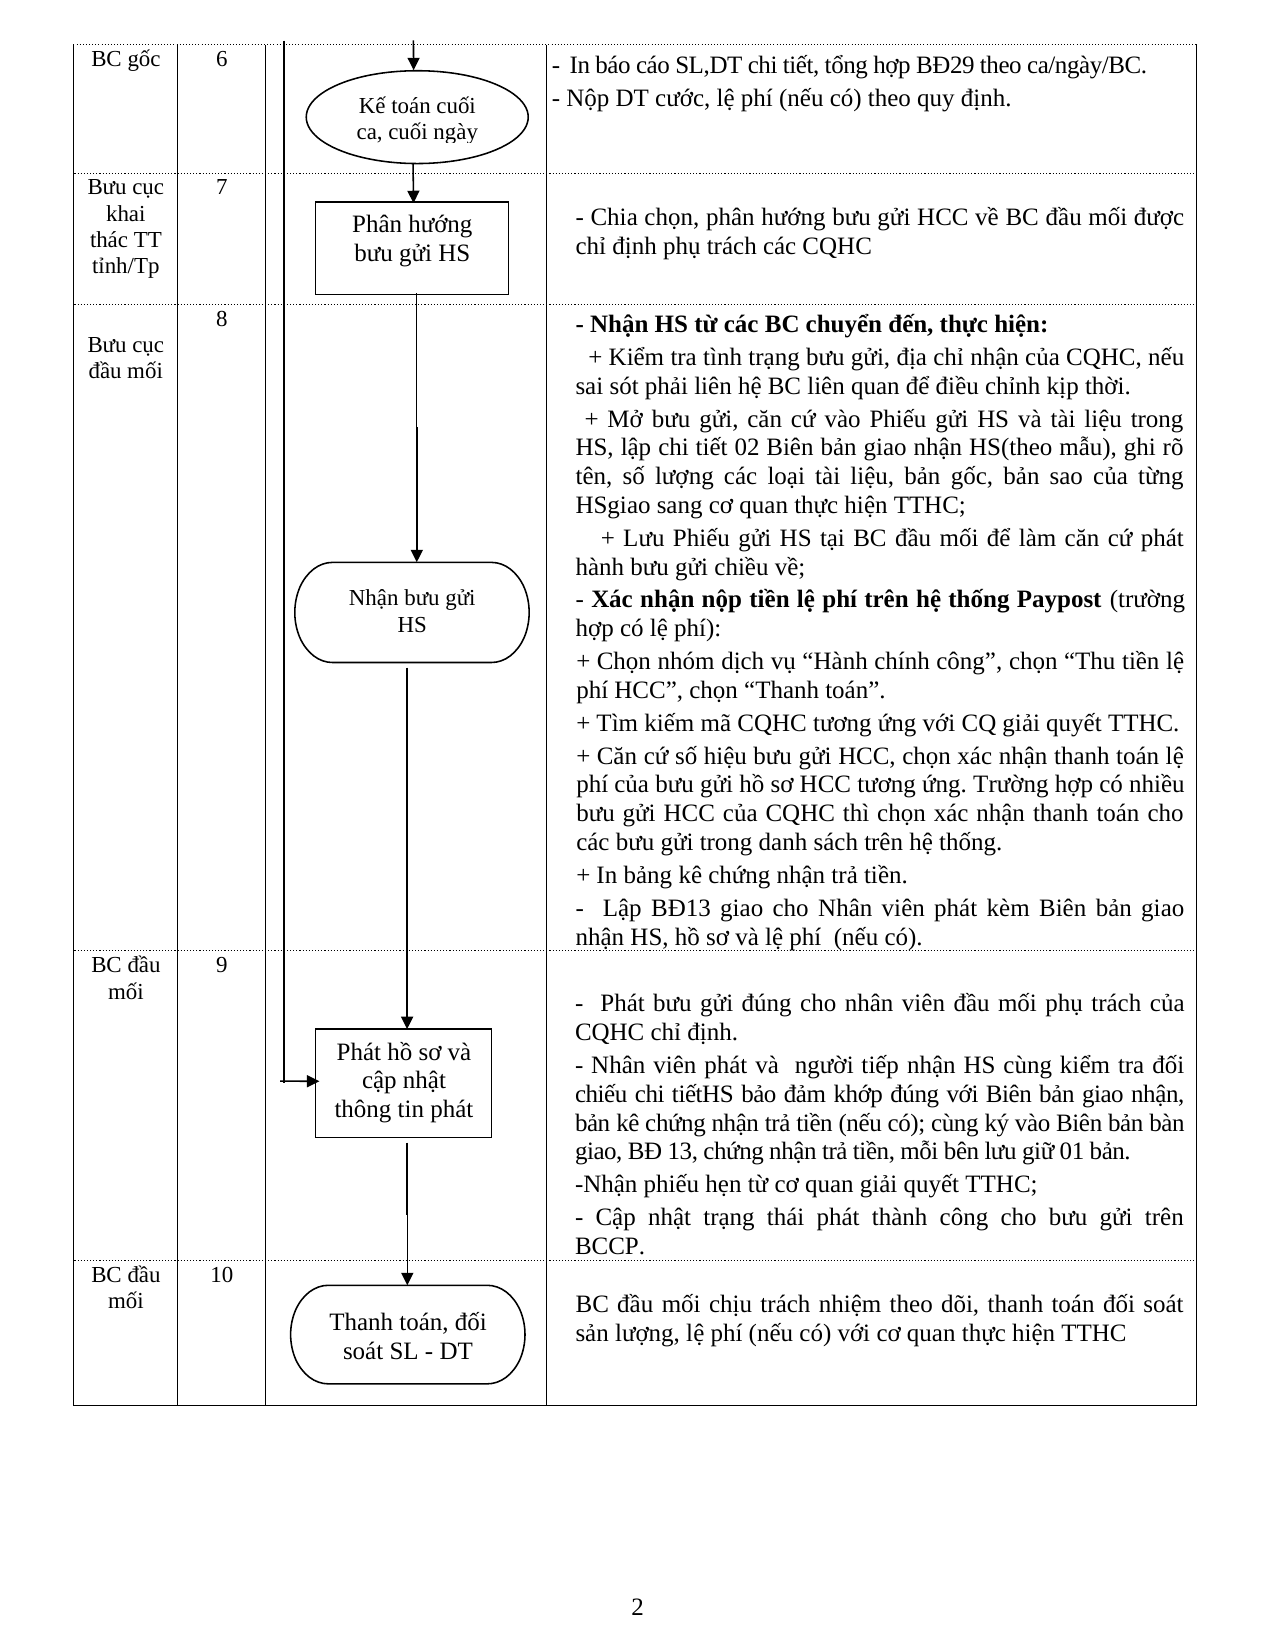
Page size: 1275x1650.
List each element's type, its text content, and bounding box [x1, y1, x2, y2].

table_cell [285, 304, 546, 950]
table_cell [266, 173, 283, 304]
table_cell 7 [178, 173, 265, 304]
table_cell BC gốc [74, 44, 177, 172]
table_cell [285, 173, 416, 304]
table_cell 8 [178, 304, 265, 950]
table_cell Bưu cục khai thác TT tỉnh/Tp [74, 173, 177, 304]
table_cell [414, 173, 546, 304]
table_cell [266, 44, 283, 172]
table_cell BC đầu mối [74, 950, 177, 1260]
table_cell - Phát bưu gửi đúng cho nhân viên đầu mối phụ trách của CQHC chỉ định. - Nhân viên phát và người tiếp nhận HS cùng kiểm tra đối chiếu chi tiếtHS bảo đảm khớp đúng với Biên bản giao nhận, bản kê chứng nhận trả tiền (nếu có); cùng ký vào Biên bản bàn giao, BĐ 13, chứng nhận trả tiền, mỗi bên lưu giữ 01 bản. -Nhận phiếu hẹn từ cơ quan giải quyết TTHC; - Cập nhật trạng thái phát thành công cho bưu gửi trên BCCP. [547, 950, 1196, 1260]
table_cell [266, 1260, 546, 1404]
table_cell [414, 44, 546, 172]
table_cell [285, 44, 412, 172]
table_cell 9 [178, 950, 265, 1260]
table_cell - Chia chọn, phân hướng bưu gửi HCC về BC đầu mối được chỉ định phụ trách các CQHC [547, 173, 1196, 304]
table_cell BC đầu mối chịu trách nhiệm theo dõi, thanh toán đối soát sản lượng, lệ phí (nếu có) với cơ quan thực hiện TTHC [547, 1260, 1196, 1404]
table_cell - Nhận HS từ các BC chuyển đến, thực hiện: + Kiểm tra tình trạng bưu gửi, địa chỉ nhận của CQHC, nếu sai sót phải liên hệ BC liên quan để điều chỉnh kịp thời. + Mở bưu gửi, căn cứ vào Phiếu gửi HS và tài liệu trong HS, lập chi tiết 02 Biên bản giao nhận HS(theo mẫu), ghi rõ tên, số lượng các loại tài liệu, bản gốc, bản sao của từng HSgiao sang cơ quan thực hiện TTHC; + Lưu Phiếu gửi HS tại BC đầu mối để làm căn cứ phát hành bưu gửi chiều về; - Xác nhận nộp tiền lệ phí trên hệ thống Paypost (trường hợp có lệ phí): + Chọn nhóm dịch vụ “Hành chính công”, chọn “Thu tiền lệ phí HCC”, chọn “Thanh toán”. + Tìm kiếm mã CQHC tương ứng với CQ giải quyết TTHC. + Căn cứ số hiệu bưu gửi HCC, chọn xác nhận thanh toán lệ phí của bưu gửi hồ sơ HCC tương ứng. Trường hợp có nhiều bưu gửi HCC của CQHC thì chọn xác nhận thanh toán cho các bưu gửi trong danh sách trên hệ thống. + In bảng kê chứng nhận trả tiền. - Lập BĐ13 giao cho Nhân viên phát kèm Biên bản giao nhận HS, hồ sơ và lệ phí (nếu có). [547, 304, 1196, 950]
table_cell 6 [178, 44, 266, 172]
table_cell In báo cáo SL,DT chi tiết, tổng hợp BĐ29 theo ca/ngày/BC. - Nộp DT cước, lệ phí (nếu có) theo quy định. [546, 44, 1196, 172]
table_cell BC đầu mối [74, 1260, 177, 1404]
table_cell Bưu cục đầu mối [74, 304, 177, 950]
table_cell [266, 950, 546, 1260]
table_cell [266, 304, 283, 950]
table_cell 10 [178, 1260, 265, 1404]
